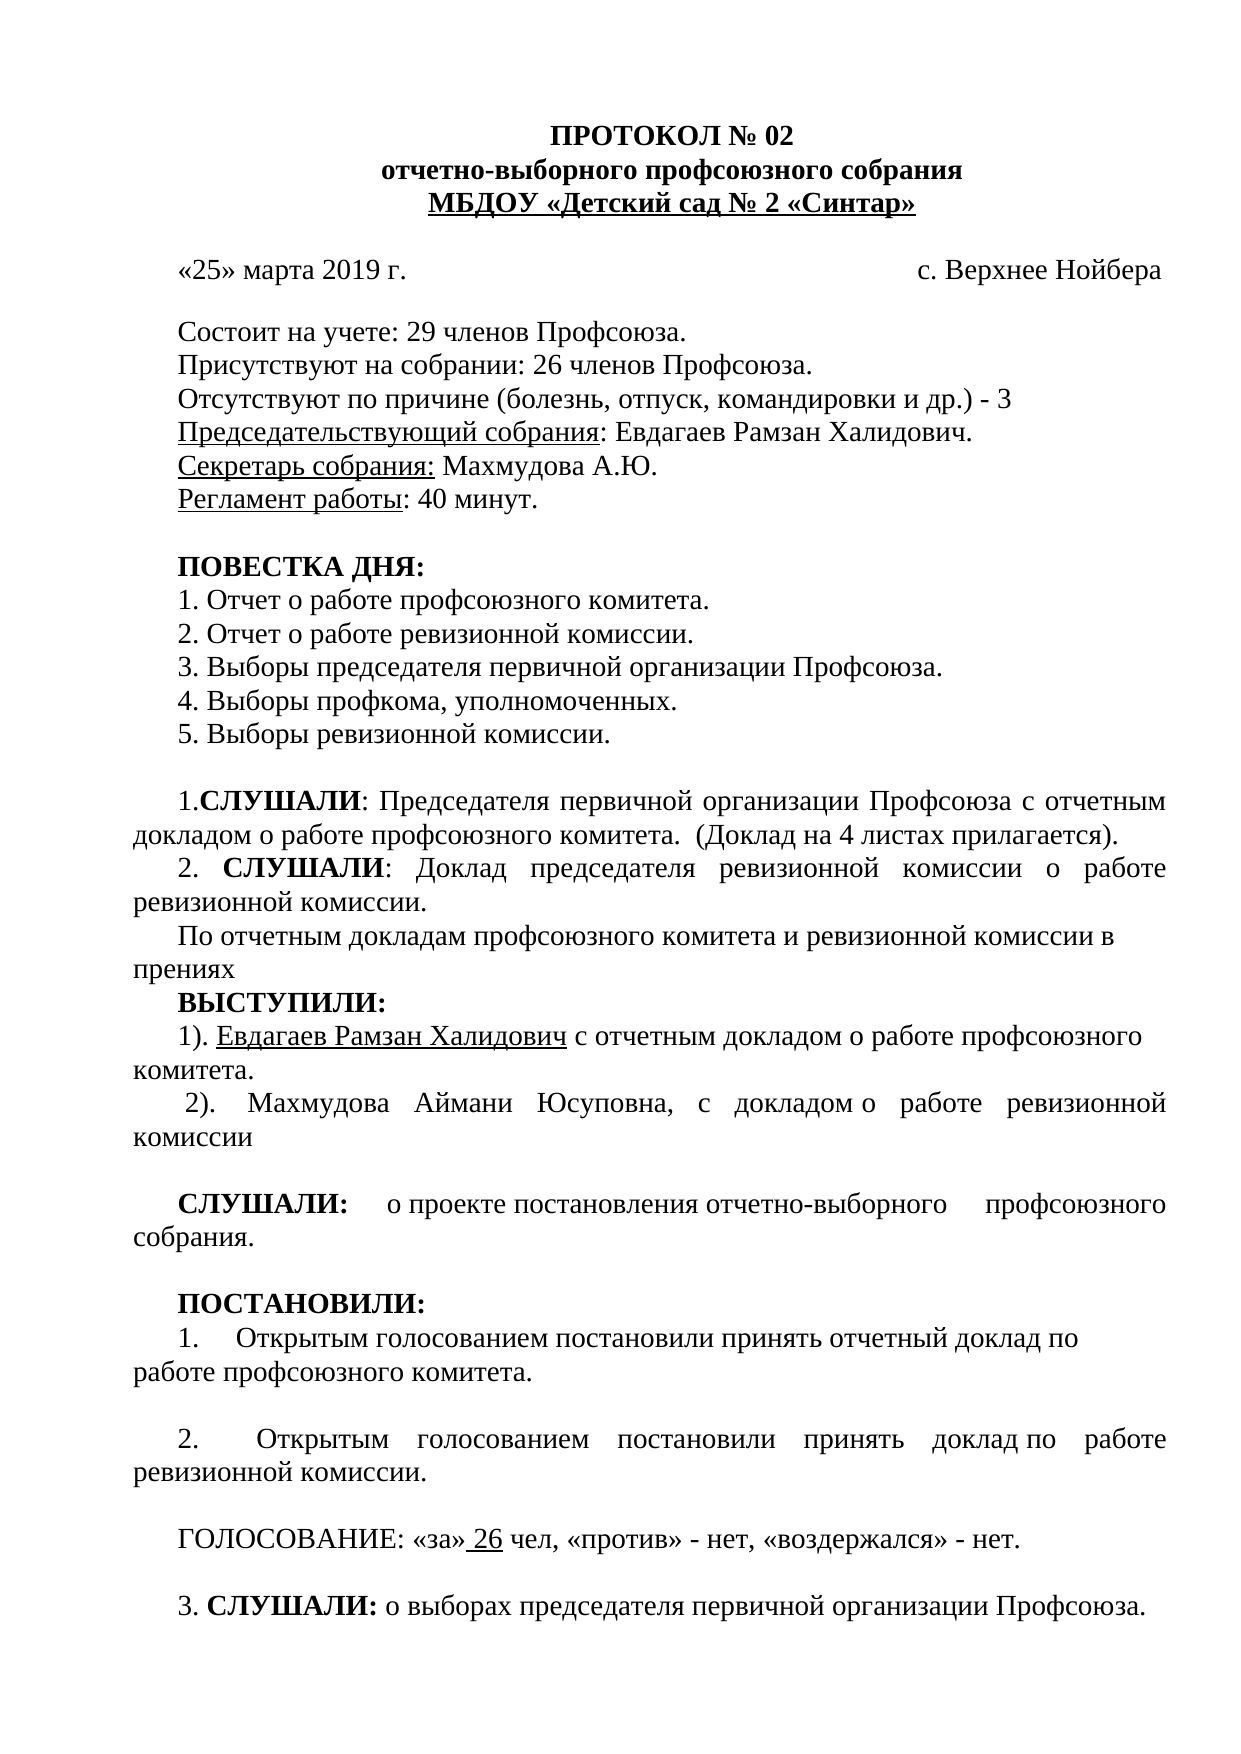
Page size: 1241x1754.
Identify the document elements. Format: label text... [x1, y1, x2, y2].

text Присутствуют на собрании: 26 членов Профсоюза. [133, 347, 1167, 381]
text отчетно-выборного профсоюзного собрания [133, 152, 1167, 185]
text 3. Выборы председателя первичной организации Профсоюза. [133, 649, 1167, 683]
text ВЫСТУПИЛИ: [133, 985, 1167, 1018]
text 1). Евдагаев Рамзан Халидович с отчетным докладом о работе профсоюзного комитета. [133, 1018, 1167, 1085]
text 2. СЛУШАЛИ: Доклад председателя ревизионной комиссии о работе ревизионной комиссии. [133, 851, 1167, 918]
text Состоит на учете: 29 членов Профсоюза. [133, 314, 1167, 347]
text ГОЛОСОВАНИЕ: «за» 26 чел, «против» - нет, «воздержался» - нет. [133, 1521, 1167, 1555]
text 3. СЛУШАЛИ: о выборах председателя первичной организации Профсоюза. [133, 1588, 1167, 1622]
text Регламент работы: 40 минут. [177, 482, 1167, 515]
text Секретарь собрания: Махмудова А.Ю. [177, 448, 1167, 482]
text ПОВЕСТКА ДНЯ: [133, 549, 1167, 582]
text «25» марта 2019 г. с. Верхнее Нойбера [133, 252, 1167, 286]
text 2. Открытым голосованием постановили принять доклад по работе ревизионной комиссии. [133, 1421, 1167, 1488]
text ПРОТОКОЛ № 02 [133, 118, 1167, 152]
text Отсутствуют по причине (болезнь, отпуск, командировки и др.) - 3 [133, 381, 1167, 414]
text 1. Отчет о работе профсоюзного комитета. [133, 582, 1167, 616]
text 4. Выборы профкома, уполномоченных. [133, 683, 1167, 716]
text МБДОУ «Детский сад № 2 «Синтар» [133, 185, 1167, 219]
text СЛУШАЛИ: о проекте постановления отчетно-выборного профсоюзного собрания. [133, 1186, 1167, 1253]
text 1. Открытым голосованием постановили принять отчетный доклад по работе профсоюзного комитета. [133, 1320, 1167, 1387]
text ПОСТАНОВИЛИ: [133, 1287, 1167, 1320]
text 2). Махмудова Аймани Юсуповна, с докладом о работе ревизионной комиссии [133, 1085, 1167, 1152]
text Председательствующий собрания: Евдагаев Рамзан Халидович. [133, 414, 1167, 448]
text 2. Отчет о работе ревизионной комиссии. [133, 616, 1167, 649]
text 1.СЛУШАЛИ: Председателя первичной организации Профсоюза с отчетным докладом о работе профсоюзного комитета. (Доклад на 4 листах прилагается). [133, 783, 1167, 851]
text 5. Выборы ревизионной комиссии. [133, 716, 1167, 750]
text По отчетным докладам профсоюзного комитета и ревизионной комиссии в прениях [133, 918, 1167, 985]
